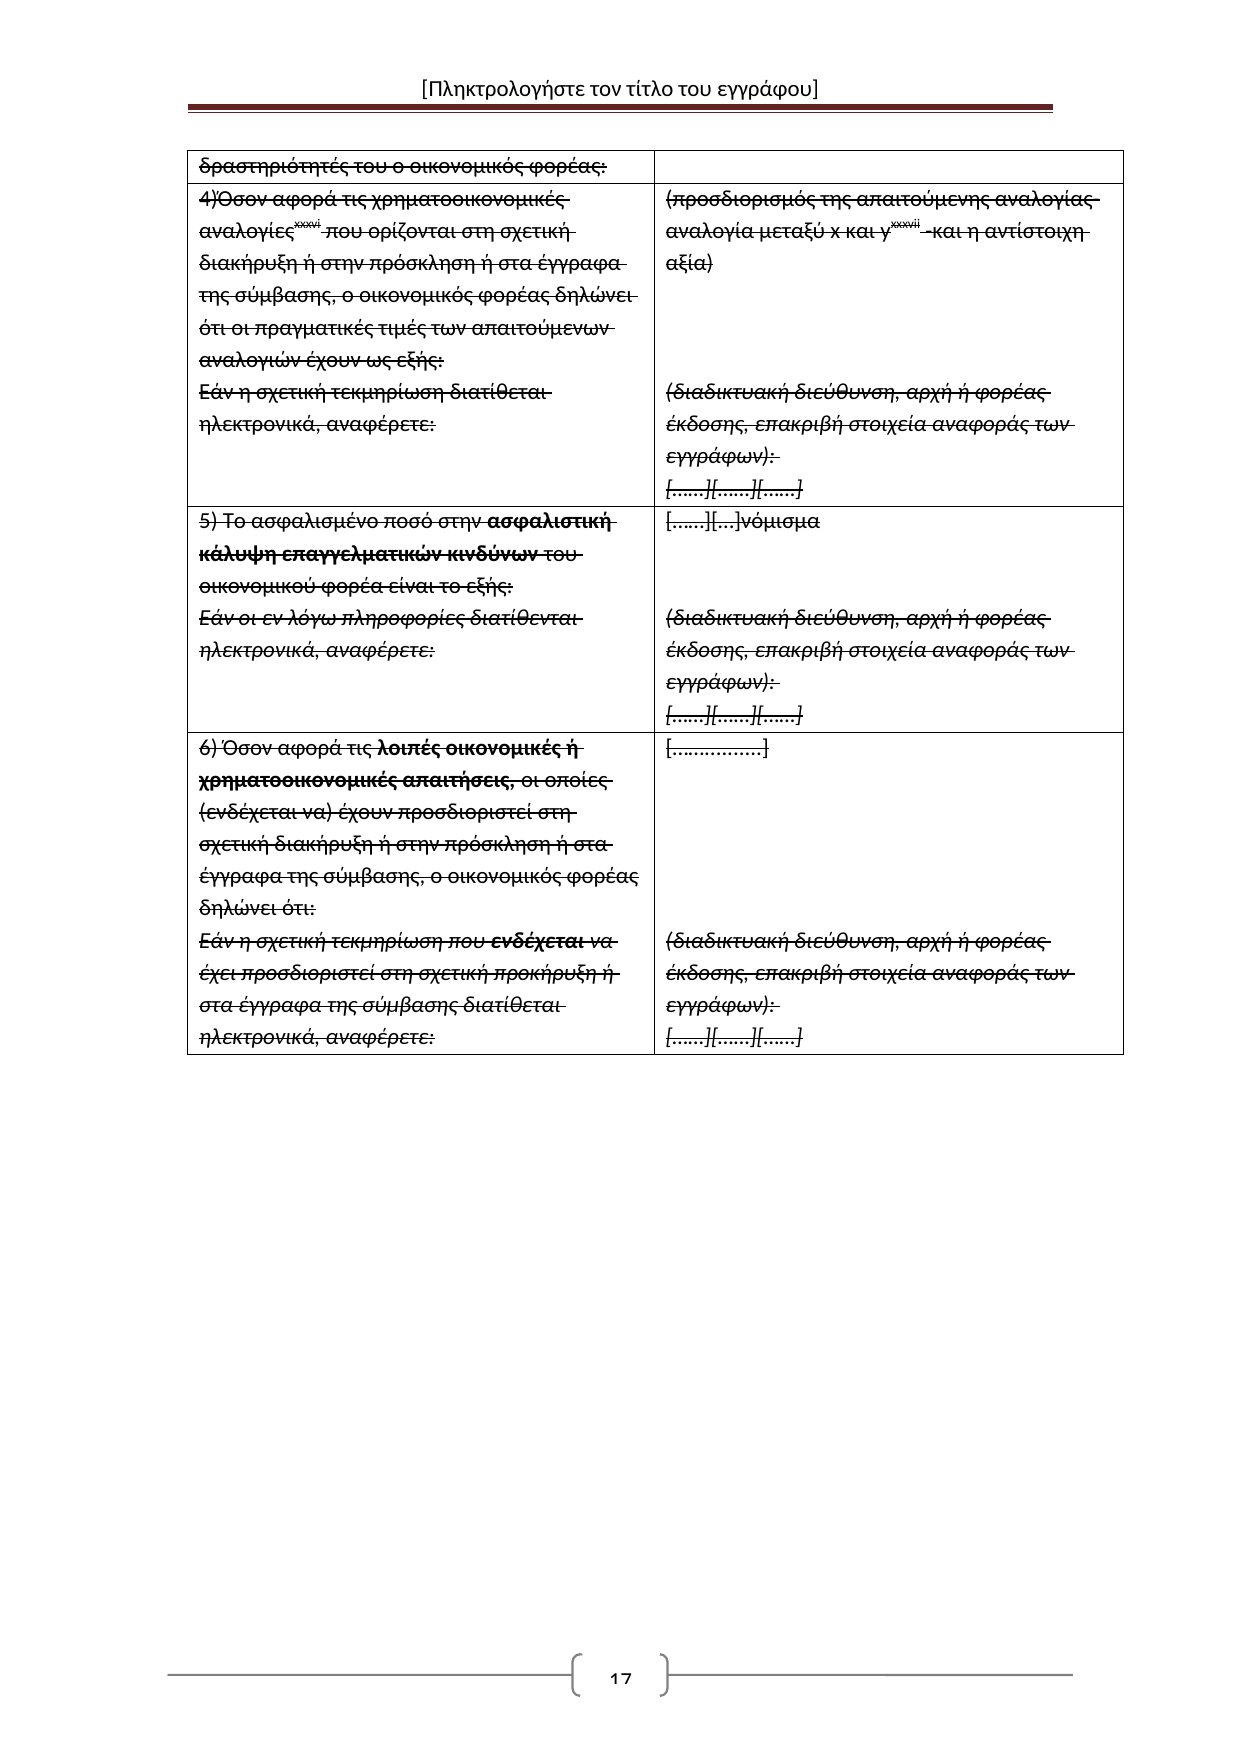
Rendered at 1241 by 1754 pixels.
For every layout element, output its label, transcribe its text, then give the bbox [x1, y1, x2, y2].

table_cell 4)Όσον αφορά τις χρηματοοικονομικές αναλογίες που ορίζονται στη σχετική διακήρυξη ή στην πρόσκληση ή στα έγγραφα της σύμβασης, ο οικονομικός φορέας δηλώνει ότι οι πραγματικές τιμές των απαιτούμενων αναλογιών έχουν ως εξής: Εάν η σχετική τεκμηρίωση διατίθεται ηλεκτρονικά, αναφέρετε: [188, 184, 654, 506]
table_cell [……..........] (διαδικτυακή διεύθυνση, αρχή ή φορέας έκδοσης, επακριβή στοιχεία αναφοράς των εγγράφων): [……][……][……] [655, 733, 1123, 1054]
table_cell (προσδιορισμός της απαιτούμενης αναλογίας-αναλογία μεταξύ x και y -και η αντίστοιχη αξία) (διαδικτυακή διεύθυνση, αρχή ή φορέας έκδοσης, επακριβή στοιχεία αναφοράς των εγγράφων): [……][……][……] [655, 184, 1123, 506]
table_cell [……][…]νόμισμα (διαδικτυακή διεύθυνση, αρχή ή φορέας έκδοσης, επακριβή στοιχεία αναφοράς των εγγράφων): [……][……][……] [655, 507, 1123, 732]
table_cell 5) Το ασφαλισμένο ποσό στην ασφαλιστική κάλυψη επαγγελματικών κινδύνων του οικονομικού φορέα είναι το εξής: Εάν οι εν λόγω πληροφορίες διατίθενται ηλεκτρονικά, αναφέρετε: [188, 507, 654, 732]
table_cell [188, 151, 654, 183]
table_cell 6) Όσον αφορά τις λοιπές οικονομικές ή χρηματοοικονομικές απαιτήσεις, οι οποίες (ενδέχεται να) έχουν προσδιοριστεί στη σχετική διακήρυξη ή στην πρόσκληση ή στα έγγραφα της σύμβασης, ο οικονομικός φορέας δηλώνει ότι: Εάν η σχετική τεκμηρίωση που ενδέχεται να έχει προσδιοριστεί στη σχετική προκήρυξη ή στα έγγραφα της σύμβασης διατίθεται ηλεκτρονικά, αναφέρετε: [188, 733, 654, 1054]
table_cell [655, 151, 1123, 183]
